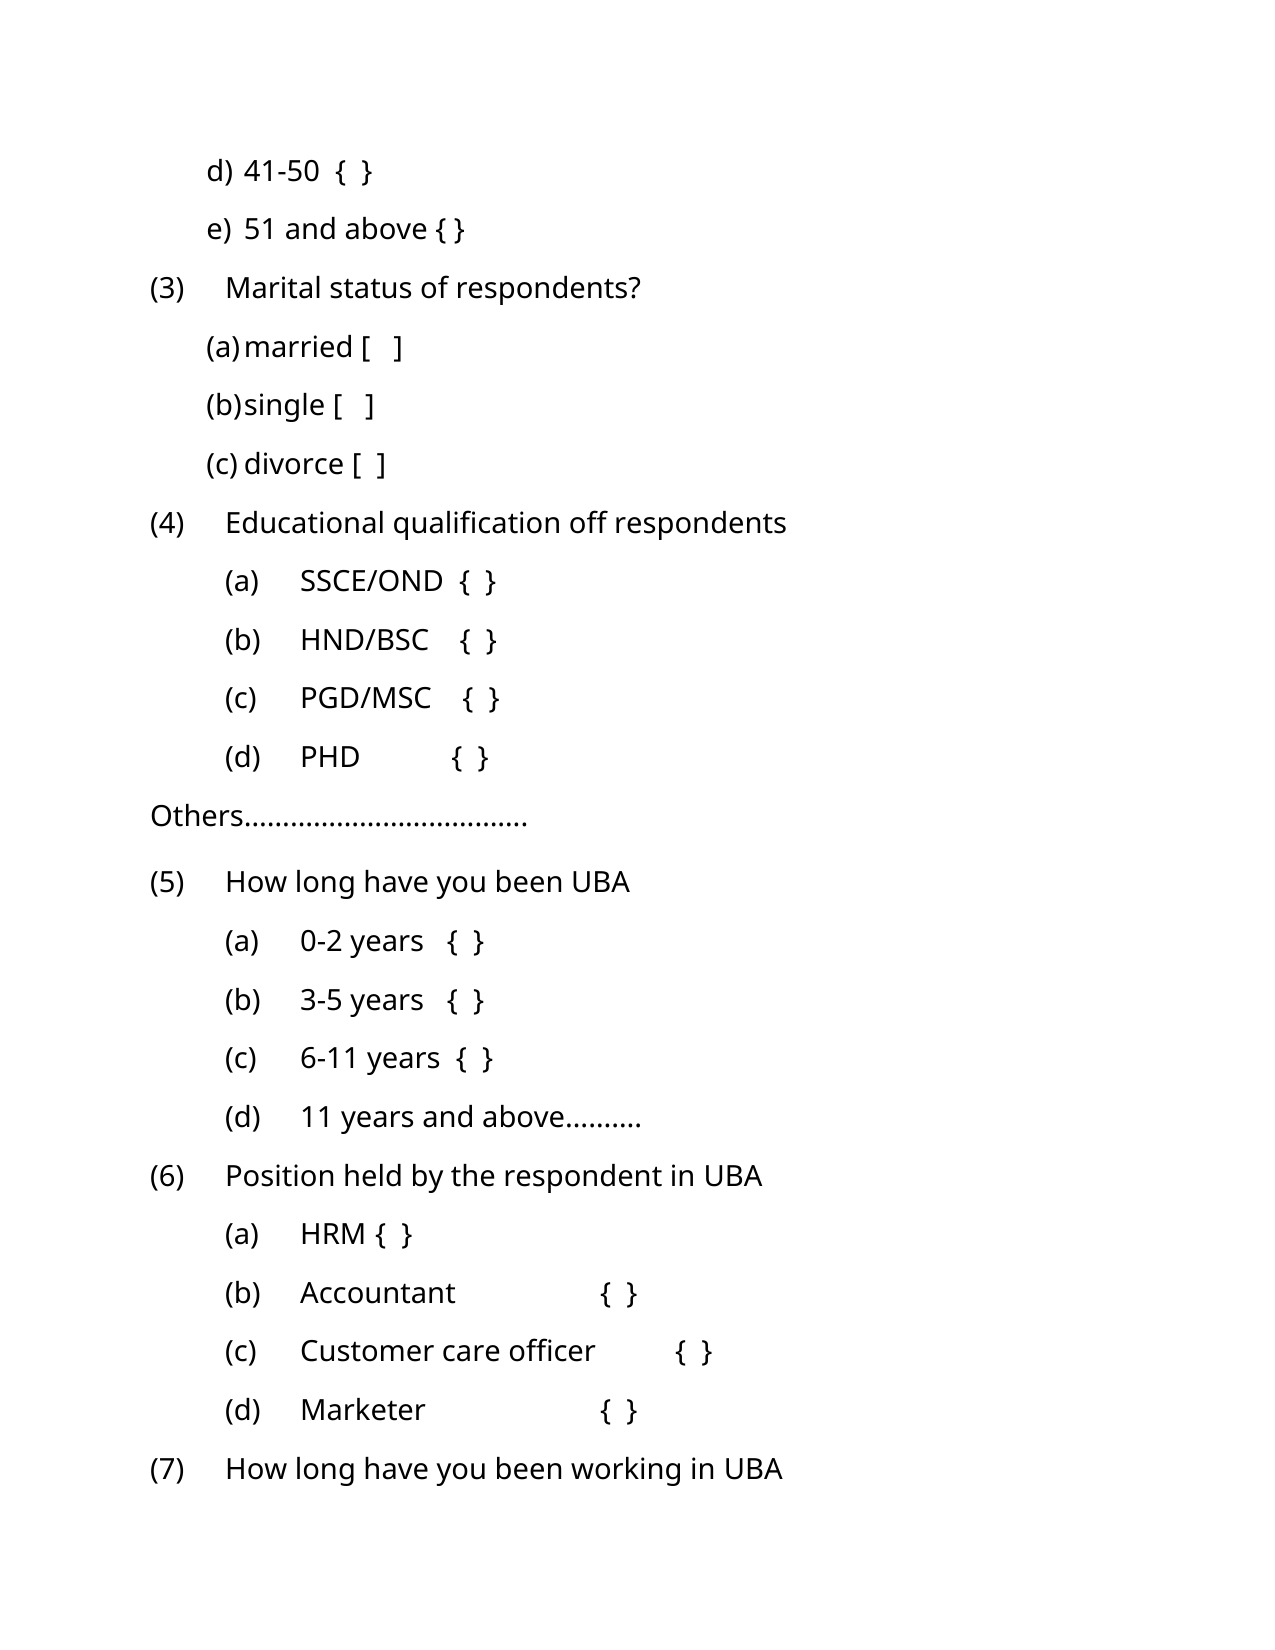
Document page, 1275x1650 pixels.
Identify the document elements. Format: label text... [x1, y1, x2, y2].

list 3-5 years { } [225, 979, 1125, 1018]
list 11 years and above………. [225, 1096, 1125, 1136]
list 6-11 years { } [225, 1037, 1125, 1077]
list Marital status of respondents? [150, 267, 1125, 307]
list Educational qualification off respondents [150, 502, 1125, 542]
list Customer care officer { } [225, 1331, 1125, 1370]
list 41-50 { } [206, 150, 1125, 190]
list PGD/MSC { } [225, 678, 1125, 717]
list single [ ] [206, 384, 1125, 424]
list SSCE/OND { } [225, 561, 1125, 600]
list How long have you been working in UBA [150, 1448, 1125, 1488]
list How long have you been UBA [150, 862, 1125, 901]
list 0-2 years { } [225, 920, 1125, 960]
list married [ ] [206, 326, 1125, 366]
list HND/BSC { } [225, 619, 1125, 659]
list divorce [ ] [206, 443, 1125, 483]
list HRM { } [225, 1213, 1125, 1253]
list Position held by the respondent in UBA [150, 1155, 1125, 1194]
list 51 and above { } [206, 209, 1125, 248]
list Marketer { } [225, 1389, 1125, 1429]
list PHD { } [225, 736, 1125, 776]
list Accountant { } [225, 1272, 1125, 1312]
text Others………………………………. [150, 795, 1125, 835]
